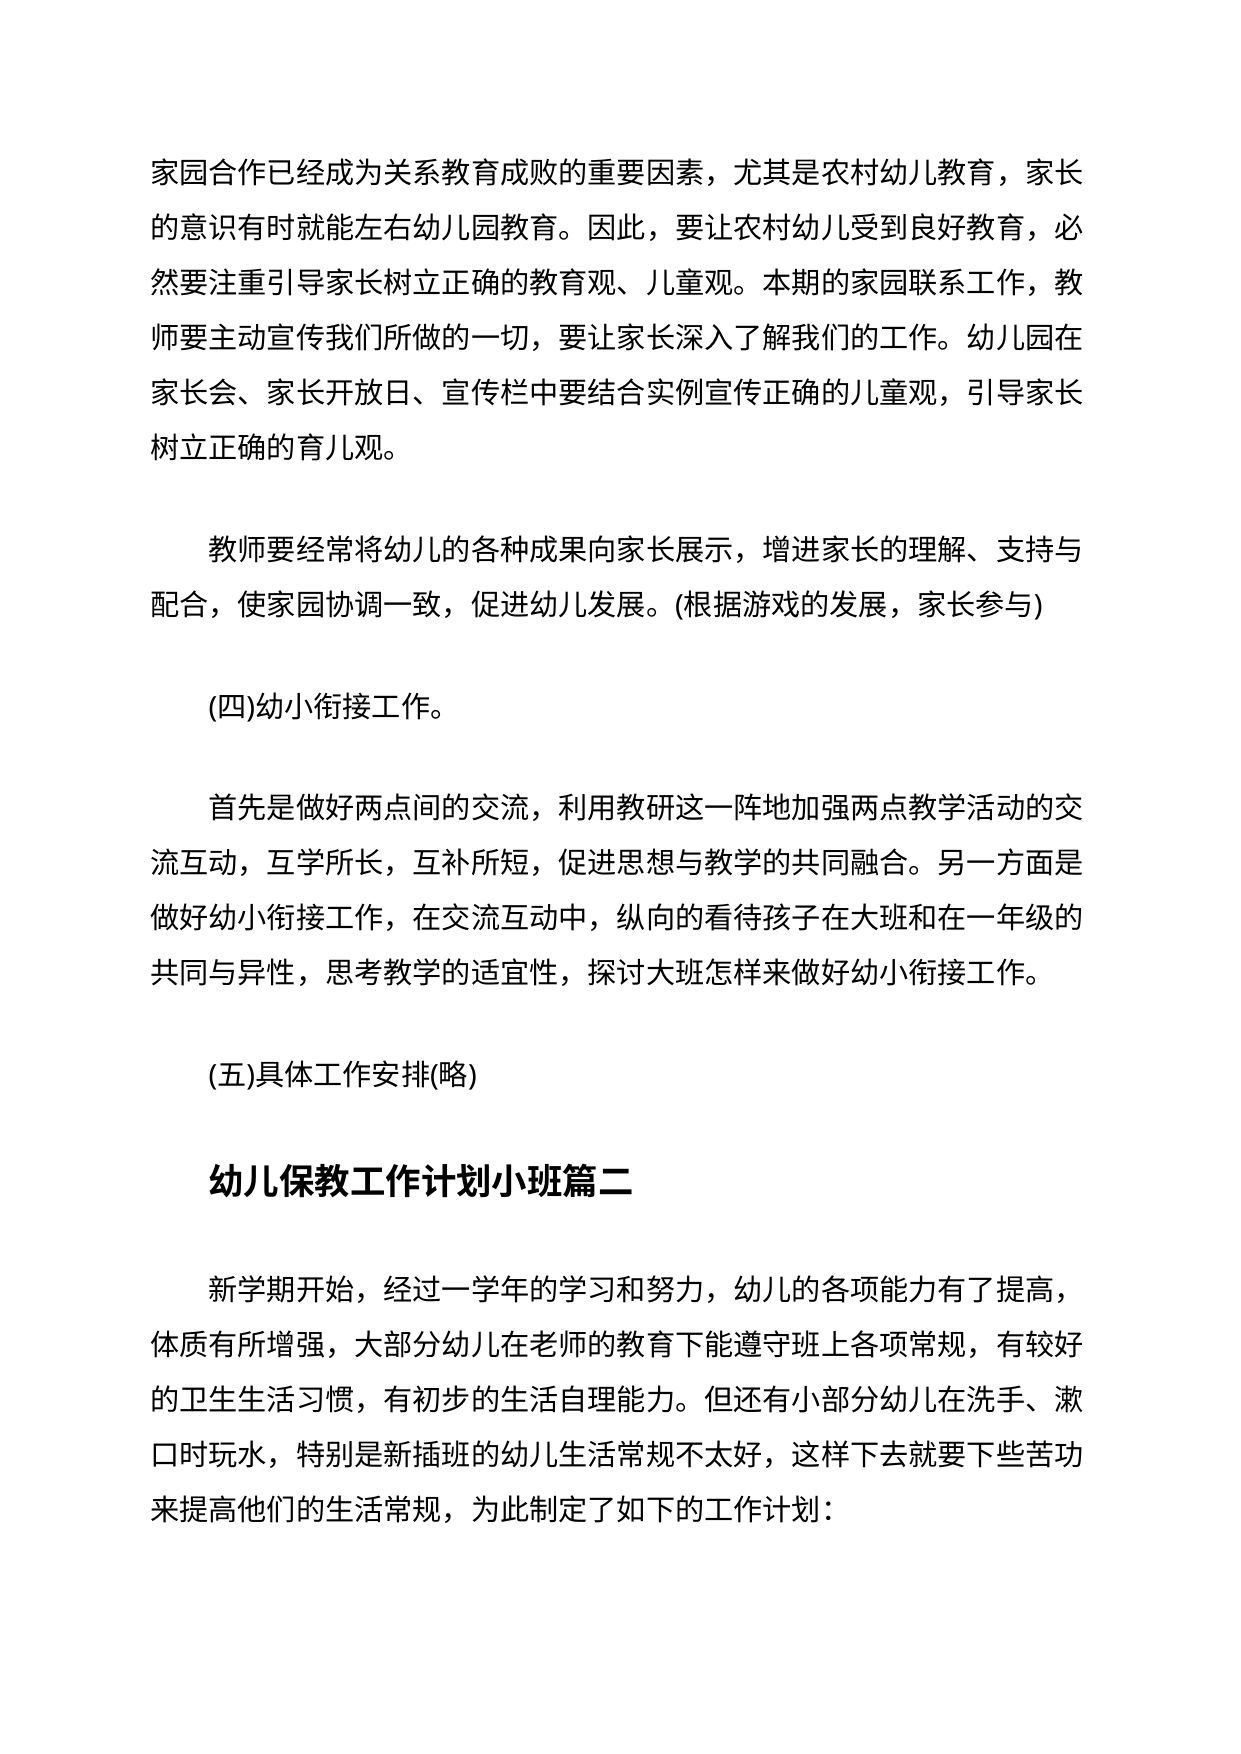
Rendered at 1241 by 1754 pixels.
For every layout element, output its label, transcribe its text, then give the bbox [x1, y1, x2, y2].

text 幼儿保教工作计划小班篇二 [150, 1153, 1090, 1205]
text (五)具体工作安排(略) [150, 1052, 1090, 1094]
text 首先是做好两点间的交流，利用教研这一阵地加强两点教学活动的交流互动，互学所长，互补所短，促进思想与教学的共同融合。另一方面是做好幼小衔接工作，在交流互动中，纵向的看待孩子在大班和在一年级的共同与异性，思考教学的适宜性，探讨大班怎样来做好幼小衔接工作。 [150, 785, 1090, 992]
text 新学期开始，经过一学年的学习和努力，幼儿的各项能力有了提高，体质有所增强，大部分幼儿在老师的教育下能遵守班上各项常规，有较好的卫生生活习惯，有初步的生活自理能力。但还有小部分幼儿在洗手、漱口时玩水，特别是新插班的幼儿生活常规不太好，这样下去就要下些苦功来提高他们的生活常规，为此制定了如下的工作计划： [150, 1267, 1090, 1529]
text 教师要经常将幼儿的各种成果向家长展示，增进家长的理解、支持与配合，使家园协调一致，促进幼儿发展。(根据游戏的发展，家长参与) [150, 526, 1090, 623]
text (四)幼小衔接工作。 [150, 683, 1090, 726]
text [150, 150, 1090, 467]
